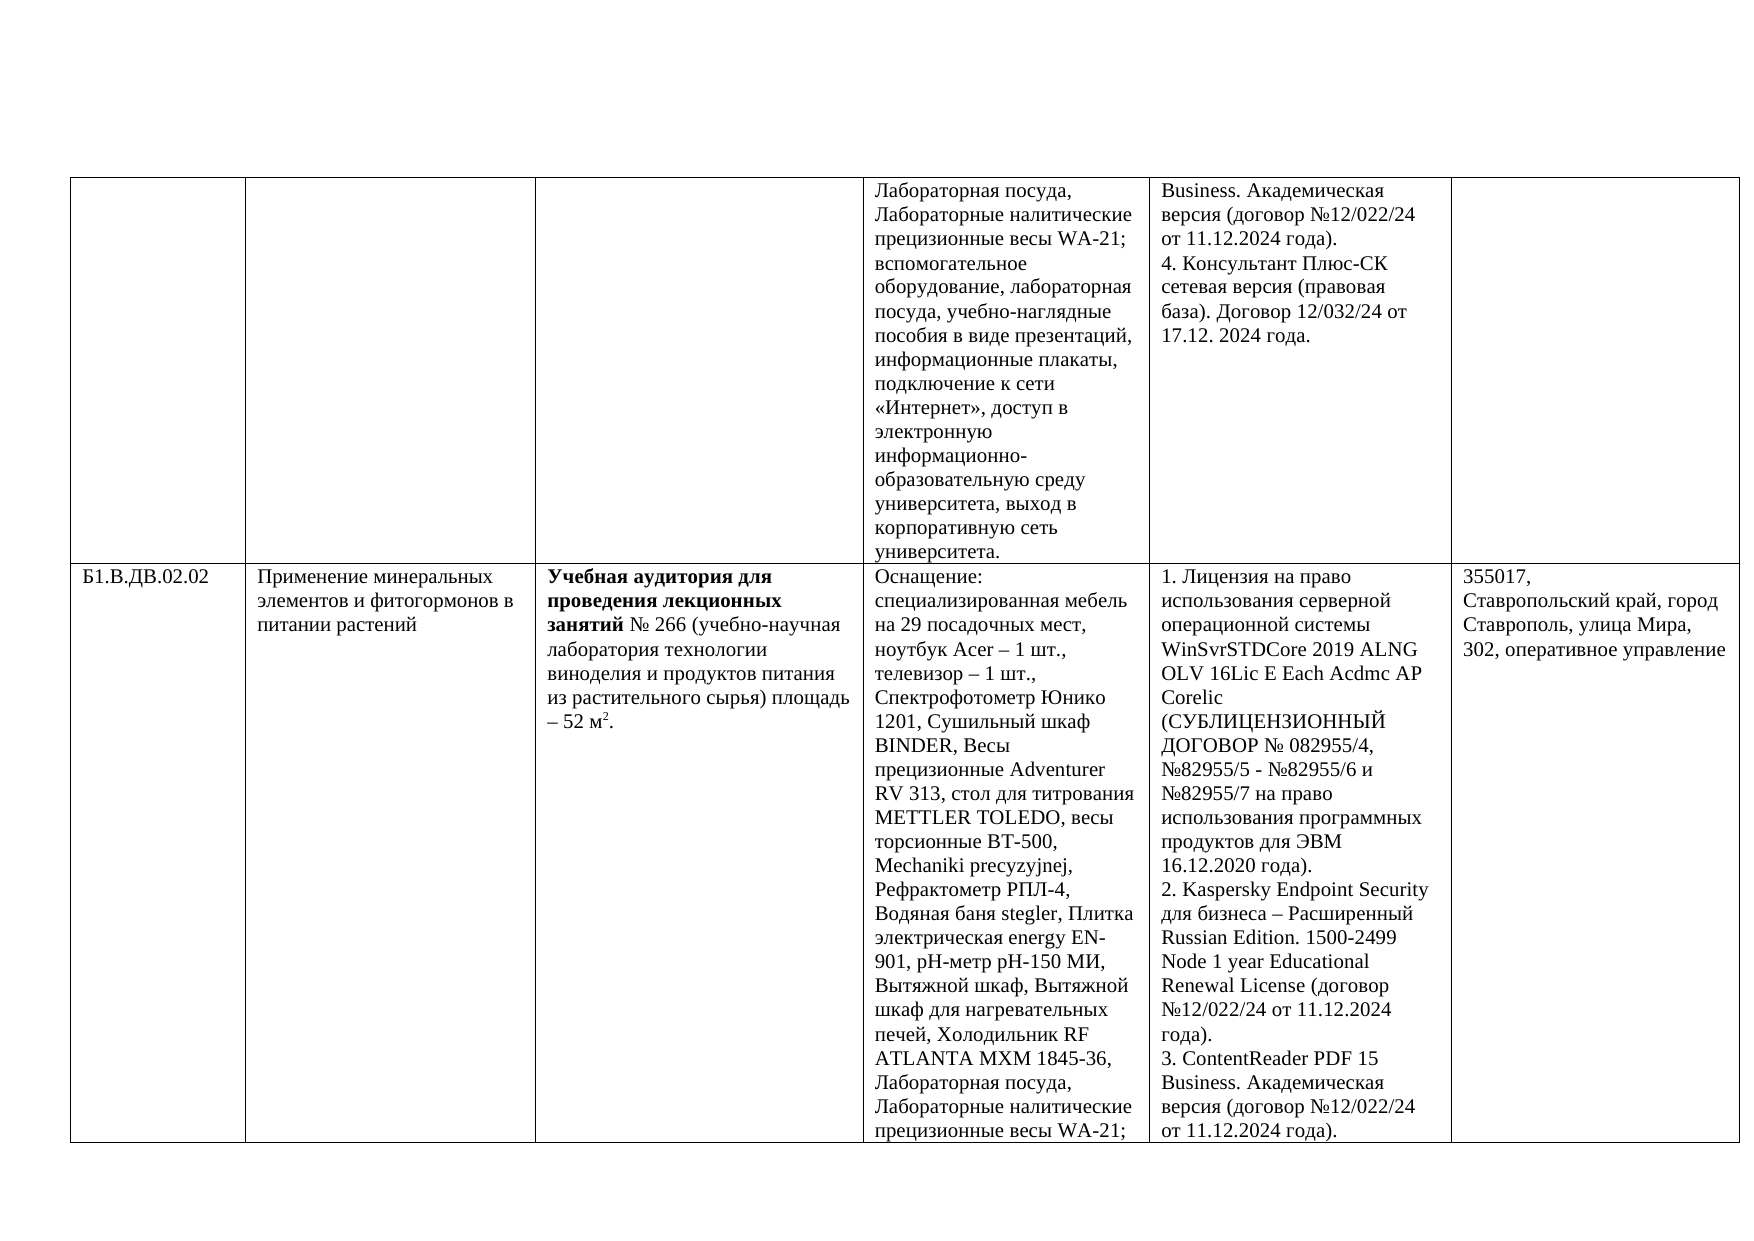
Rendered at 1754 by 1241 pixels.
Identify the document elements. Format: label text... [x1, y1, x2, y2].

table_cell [1150, 178, 1451, 563]
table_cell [864, 564, 1149, 1142]
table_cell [536, 564, 863, 1142]
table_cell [246, 564, 535, 1142]
table_cell Б1.В.ДВ.02.02 [71, 564, 245, 1142]
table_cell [864, 178, 1149, 563]
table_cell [536, 178, 863, 563]
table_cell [1452, 178, 1739, 563]
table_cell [1452, 564, 1739, 1142]
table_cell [1150, 564, 1451, 1142]
